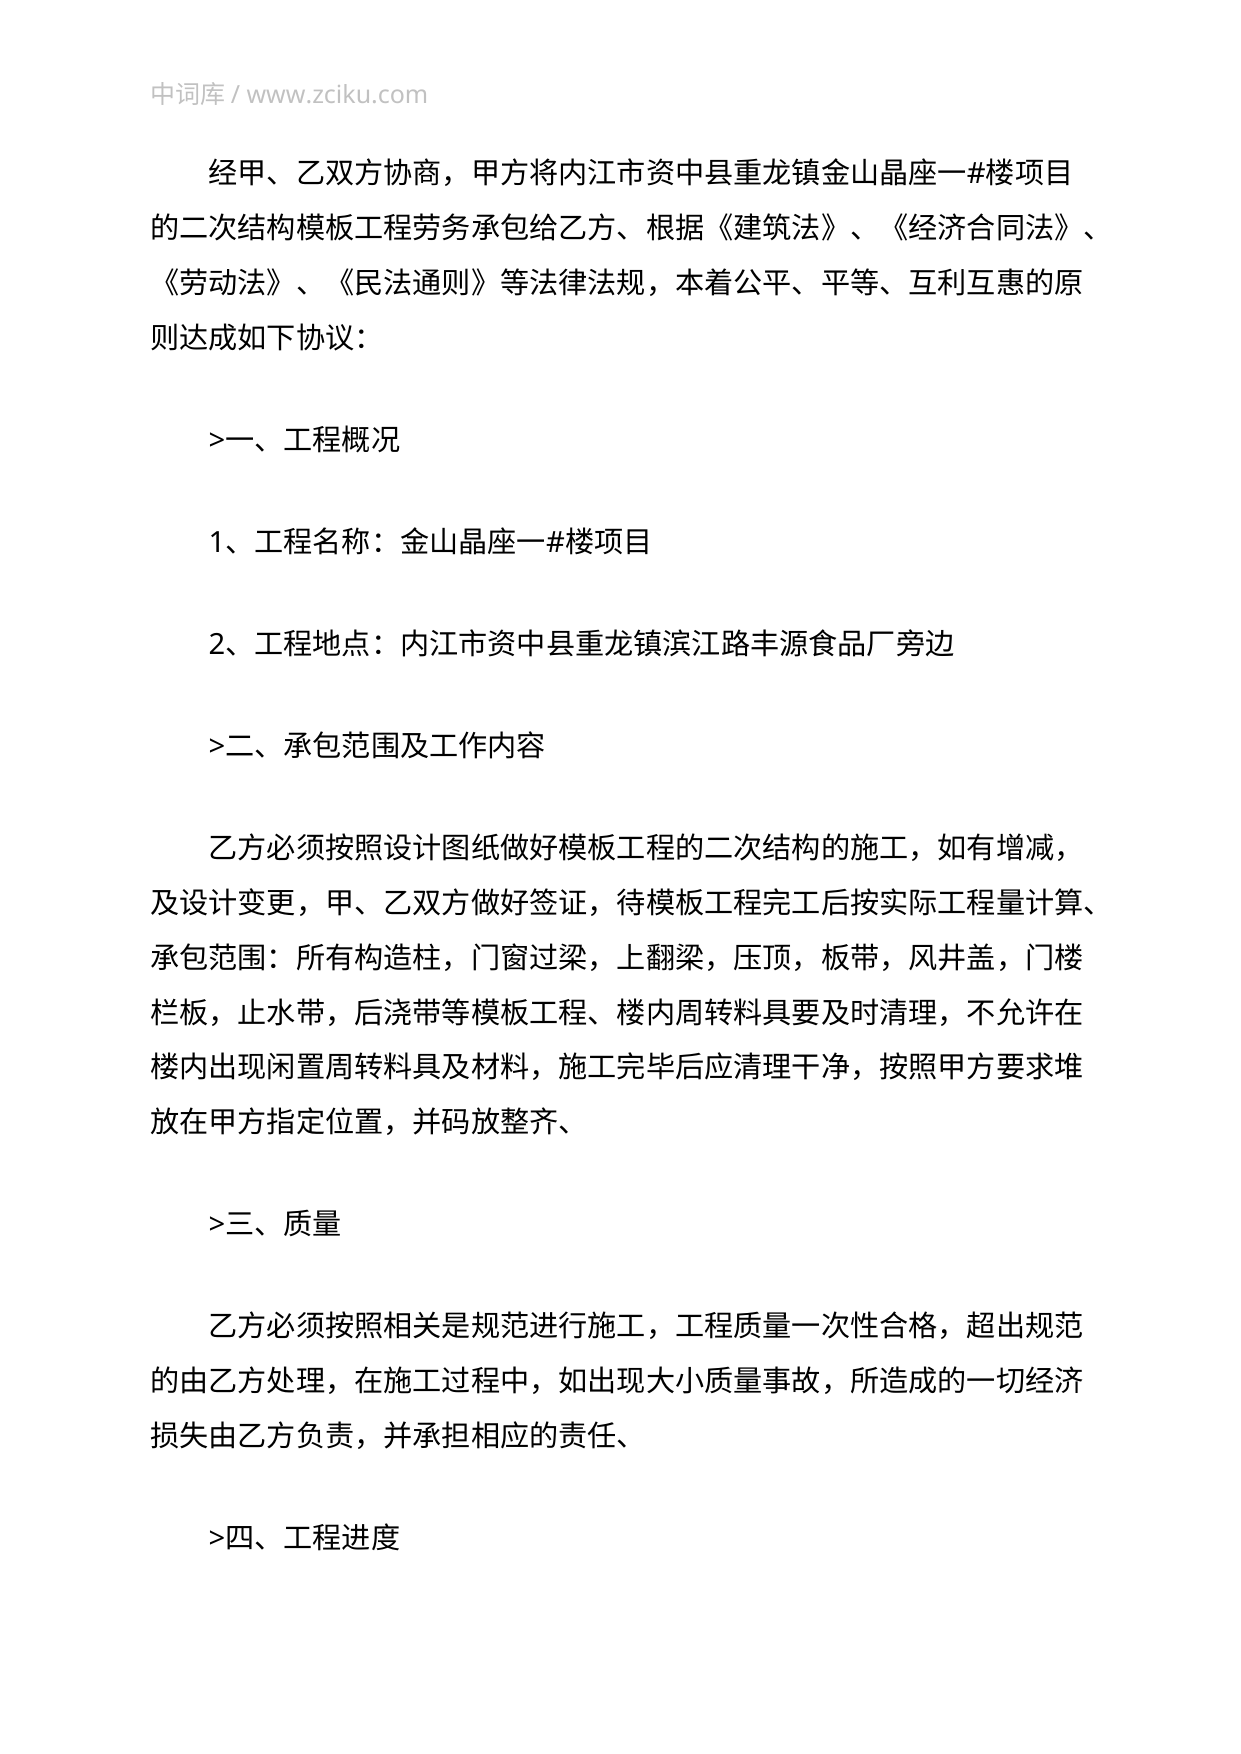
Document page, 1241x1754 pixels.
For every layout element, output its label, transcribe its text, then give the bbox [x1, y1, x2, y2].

text 1、工程名称：金山晶座一#楼项目 [150, 518, 1090, 561]
text 乙方必须按照设计图纸做好模板工程的二次结构的施工，如有增减，及设计变更，甲、乙双方做好签证，待模板工程完工后按实际工程量计算、承包范围：所有构造柱，门窗过梁，上翻梁，压顶，板带，风井盖，门楼栏板，止水带，后浇带等模板工程、楼内周转料具要及时清理，不允许在楼内出现闲置周转料具及材料，施工完毕后应清理干净，按照甲方要求堆放在甲方指定位置，并码放整齐、 [150, 824, 1090, 1141]
text 2、工程地点：内江市资中县重龙镇滨江路丰源食品厂旁边 [150, 621, 1090, 663]
text >一、工程概况 [150, 417, 1090, 459]
text >二、承包范围及工作内容 [150, 722, 1090, 765]
text >三、质量 [150, 1201, 1090, 1243]
text >四、工程进度 [150, 1514, 1090, 1557]
text 经甲、乙双方协商，甲方将内江市资中县重龙镇金山晶座一#楼项目的二次结构模板工程劳务承包给乙方、根据《建筑法》、《经济合同法》、《劳动法》、《民法通则》等法律法规，本着公平、平等、互利互惠的原则达成如下协议： [150, 150, 1090, 357]
text 乙方必须按照相关是规范进行施工，工程质量一次性合格，超出规范的由乙方处理，在施工过程中，如出现大小质量事故，所造成的一切经济损失由乙方负责，并承担相应的责任、 [150, 1303, 1090, 1455]
